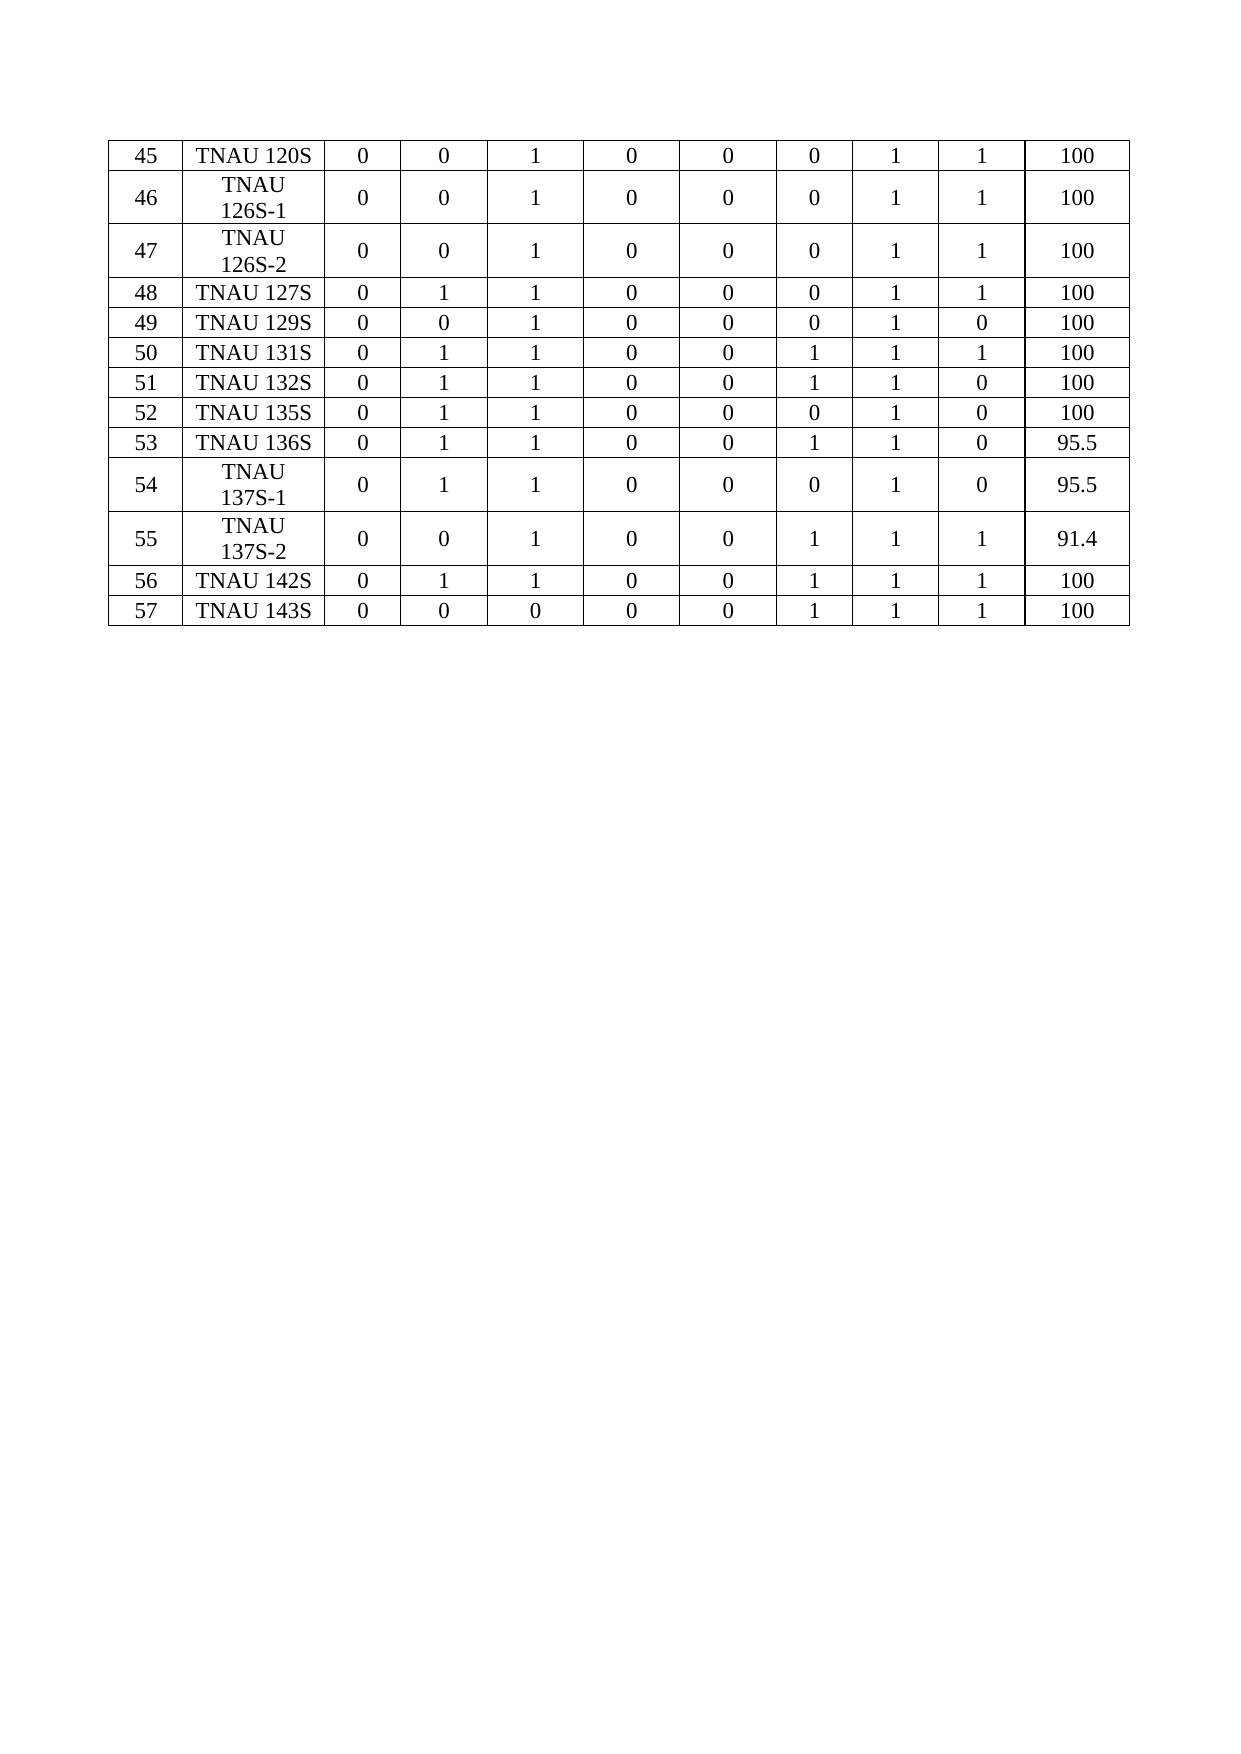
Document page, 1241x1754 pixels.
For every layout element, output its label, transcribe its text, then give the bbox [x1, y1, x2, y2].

table_cell 1 [777, 368, 852, 397]
table_cell 0 [777, 278, 852, 307]
table_cell 0 [680, 596, 776, 624]
table_cell 0 [325, 278, 400, 307]
table_cell 0 [401, 512, 487, 564]
table_cell 1 [488, 368, 583, 397]
table_cell TNAU 131S [183, 338, 324, 367]
table_cell 0 [401, 141, 487, 169]
table_cell 1 [488, 308, 583, 337]
table_cell 45 [109, 141, 182, 169]
table_cell 1 [939, 338, 1024, 367]
table_cell 0 [680, 141, 776, 169]
table_cell 0 [325, 398, 400, 427]
table_cell 100 [1026, 398, 1129, 427]
table_cell 0 [939, 398, 1024, 427]
table_cell 1 [853, 566, 938, 594]
table_cell 0 [325, 458, 400, 511]
table_cell 0 [939, 368, 1024, 397]
table_cell 0 [680, 368, 776, 397]
table_cell 0 [325, 566, 400, 594]
table_cell TNAU 126S-1 [183, 171, 324, 223]
table_cell 51 [109, 368, 182, 397]
table_cell 0 [680, 278, 776, 307]
table_cell 1 [853, 368, 938, 397]
table_cell 91.4 [1026, 512, 1129, 564]
table_cell 95.5 [1026, 458, 1129, 511]
table_cell 0 [584, 338, 679, 367]
table_cell 1 [853, 224, 938, 277]
table_cell TNAU 137S-1 [183, 458, 324, 511]
table_cell 1 [401, 566, 487, 594]
table_cell 49 [109, 308, 182, 337]
table_cell 54 [109, 458, 182, 511]
table_cell 0 [584, 566, 679, 594]
table_cell 1 [853, 278, 938, 307]
table_cell 0 [401, 596, 487, 624]
table_cell 1 [488, 566, 583, 594]
table_cell 0 [325, 224, 400, 277]
table_cell 0 [777, 308, 852, 337]
table_cell 1 [401, 368, 487, 397]
table_cell 0 [777, 141, 852, 169]
table_cell 1 [777, 428, 852, 457]
table_cell 1 [401, 338, 487, 367]
table_cell 0 [584, 171, 679, 223]
table_cell 0 [401, 224, 487, 277]
table_cell 57 [109, 596, 182, 624]
table_cell 48 [109, 278, 182, 307]
table_cell 0 [680, 338, 776, 367]
table_cell 1 [401, 428, 487, 457]
table_cell 1 [488, 338, 583, 367]
table_cell 100 [1026, 338, 1129, 367]
table_cell 0 [939, 428, 1024, 457]
table_cell 52 [109, 398, 182, 427]
table_cell 1 [853, 308, 938, 337]
table_cell 100 [1026, 368, 1129, 397]
table_cell 1 [488, 224, 583, 277]
table_cell TNAU 127S [183, 278, 324, 307]
table_cell 0 [325, 338, 400, 367]
table_cell 0 [325, 428, 400, 457]
table_cell 1 [488, 278, 583, 307]
table_cell 0 [680, 398, 776, 427]
table_cell 1 [401, 458, 487, 511]
table_cell TNAU 129S [183, 308, 324, 337]
table_cell 1 [939, 278, 1024, 307]
table_cell 0 [584, 141, 679, 169]
table_cell 1 [488, 141, 583, 169]
table_cell 0 [325, 596, 400, 624]
table_cell 1 [488, 428, 583, 457]
table_cell 0 [584, 308, 679, 337]
table_cell 1 [939, 171, 1024, 223]
table_cell 0 [325, 368, 400, 397]
table_cell 0 [680, 458, 776, 511]
table_cell 1 [939, 566, 1024, 594]
table_cell 1 [853, 171, 938, 223]
table_cell 1 [488, 458, 583, 511]
table_cell 100 [1026, 308, 1129, 337]
table_cell 100 [1026, 278, 1129, 307]
table_cell 0 [680, 171, 776, 223]
table_cell TNAU 142S [183, 566, 324, 594]
table_cell 100 [1026, 141, 1129, 169]
table_cell 0 [584, 224, 679, 277]
table_cell 1 [853, 458, 938, 511]
table_cell TNAU 143S [183, 596, 324, 624]
table_cell TNAU 136S [183, 428, 324, 457]
table_cell 0 [680, 308, 776, 337]
table_cell 50 [109, 338, 182, 367]
table_cell 0 [584, 512, 679, 564]
table_cell 0 [680, 224, 776, 277]
table_cell 1 [853, 338, 938, 367]
table_cell 95.5 [1026, 428, 1129, 457]
table_cell 0 [777, 171, 852, 223]
table_cell 0 [325, 171, 400, 223]
table_cell 0 [939, 458, 1024, 511]
table_cell 47 [109, 224, 182, 277]
table_cell 0 [584, 458, 679, 511]
table_cell 100 [1026, 171, 1129, 223]
table_cell 0 [680, 566, 776, 594]
table_cell TNAU 126S-2 [183, 224, 324, 277]
table_cell 0 [325, 512, 400, 564]
table_cell TNAU 132S [183, 368, 324, 397]
table_cell 0 [680, 512, 776, 564]
table_cell 56 [109, 566, 182, 594]
table_cell 0 [325, 141, 400, 169]
table_cell TNAU 137S-2 [183, 512, 324, 564]
table_cell TNAU 135S [183, 398, 324, 427]
table_cell 0 [777, 224, 852, 277]
table_cell 1 [853, 596, 938, 624]
table_cell TNAU 120S [183, 141, 324, 169]
table_cell 100 [1026, 224, 1129, 277]
table_cell 0 [777, 458, 852, 511]
table_cell 0 [584, 428, 679, 457]
table_cell 0 [488, 596, 583, 624]
table_cell 55 [109, 512, 182, 564]
table_cell 100 [1026, 596, 1129, 624]
table_cell 1 [939, 596, 1024, 624]
table_cell 0 [325, 308, 400, 337]
table_cell 0 [401, 171, 487, 223]
table_cell 0 [777, 398, 852, 427]
table_cell 0 [584, 368, 679, 397]
table_cell 1 [777, 566, 852, 594]
table_cell 0 [680, 428, 776, 457]
table_cell 1 [777, 338, 852, 367]
table_cell 0 [584, 596, 679, 624]
table_cell 53 [109, 428, 182, 457]
table_cell 1 [488, 398, 583, 427]
table_cell 0 [584, 278, 679, 307]
table_cell 1 [777, 596, 852, 624]
table_cell 1 [939, 512, 1024, 564]
table_cell 1 [939, 141, 1024, 169]
table_cell 1 [853, 141, 938, 169]
table_cell 1 [853, 512, 938, 564]
table_cell 0 [401, 308, 487, 337]
table_cell 0 [584, 398, 679, 427]
table_cell 1 [401, 398, 487, 427]
table_cell 1 [488, 512, 583, 564]
table_cell 100 [1026, 566, 1129, 594]
table_cell 0 [939, 308, 1024, 337]
table_cell 1 [401, 278, 487, 307]
table_cell 1 [488, 171, 583, 223]
table_cell 1 [853, 428, 938, 457]
table_cell 1 [777, 512, 852, 564]
table_cell 46 [109, 171, 182, 223]
table_cell 1 [939, 224, 1024, 277]
table_cell 1 [853, 398, 938, 427]
